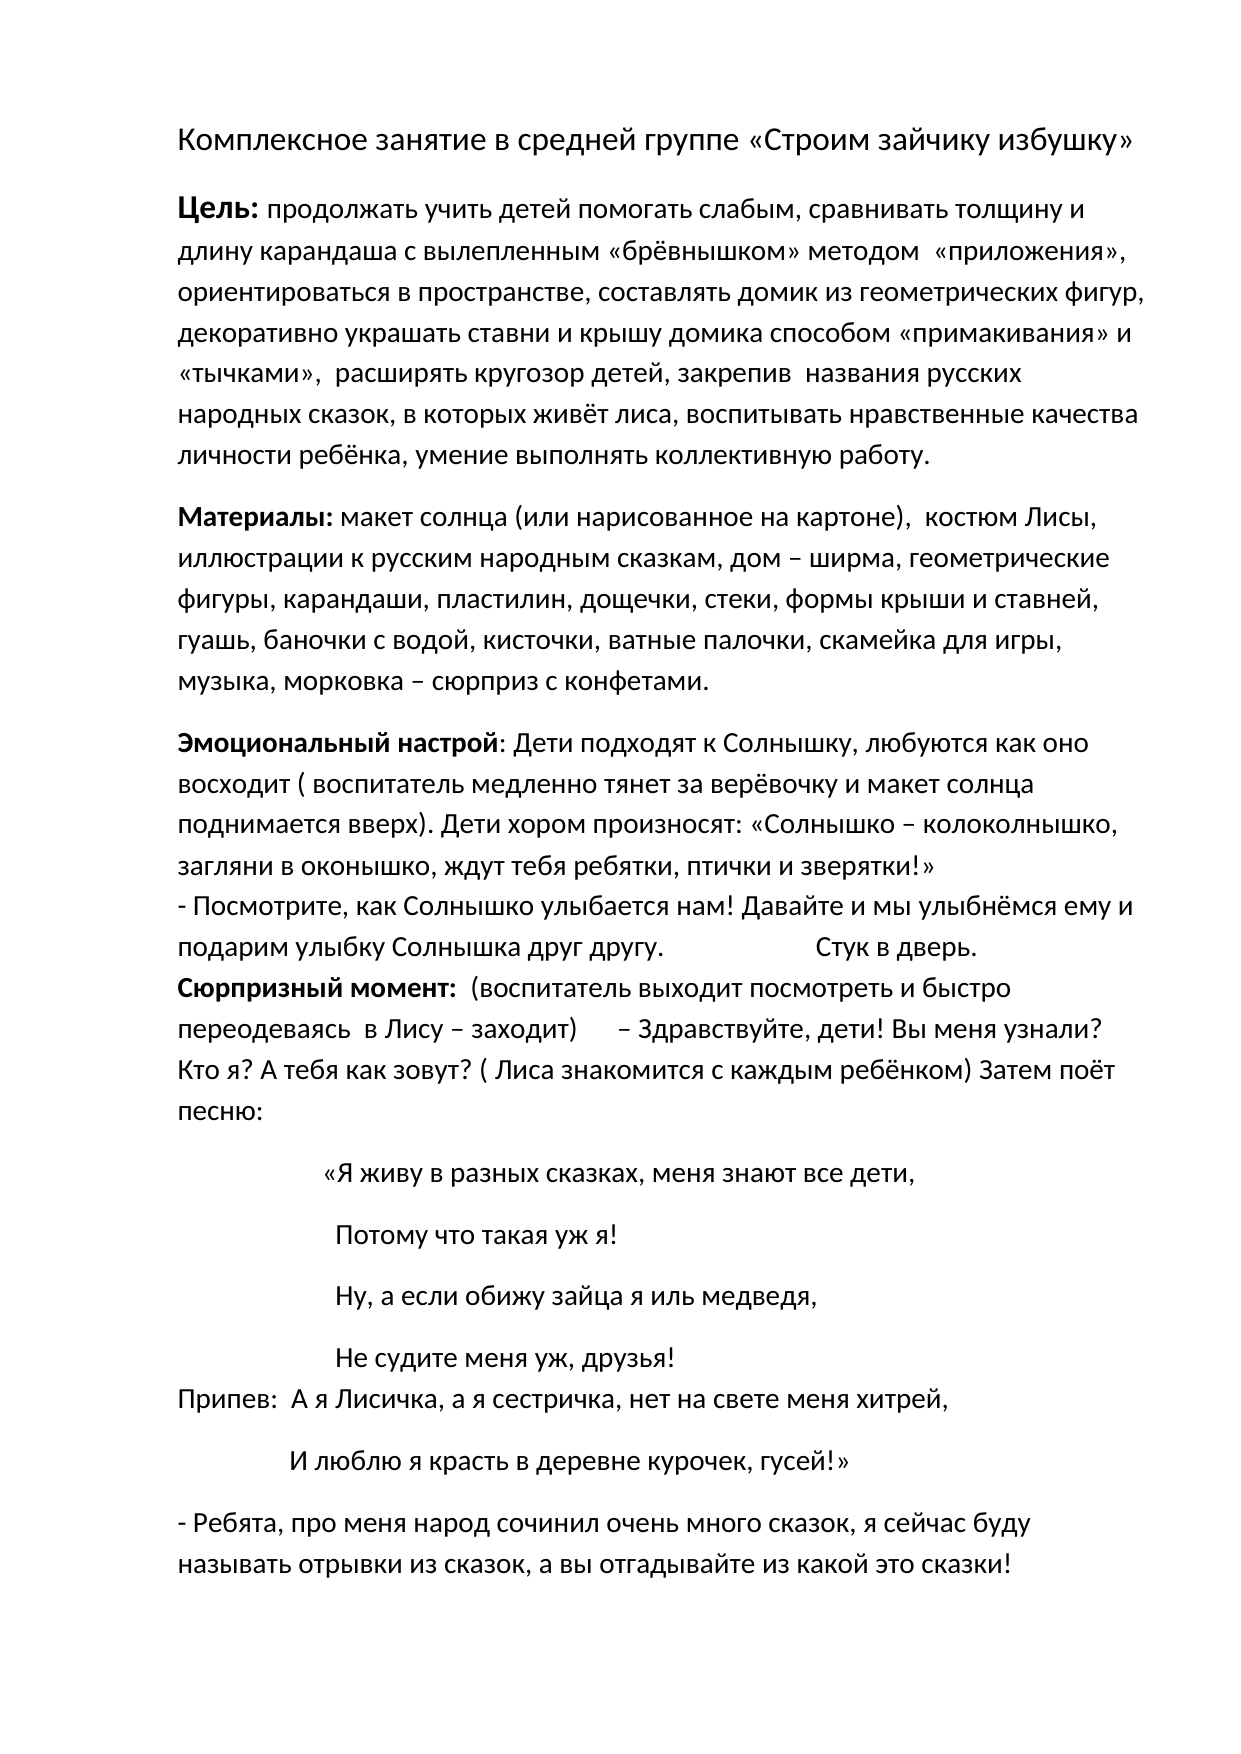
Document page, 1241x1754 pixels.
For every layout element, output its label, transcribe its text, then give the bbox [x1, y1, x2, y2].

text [177, 1504, 1152, 1580]
text Ну, а если обижу зайца я иль медведя, [177, 1277, 1152, 1313]
text И люблю я красть в деревне курочек, гусей!» [177, 1442, 1152, 1478]
text Цель: продолжать учить детей помогать слабым, сравнивать толщину и длину карандаша с вылепленным «брёвнышком» методом «приложения», ориентироваться в пространстве, составлять домик из геометрических фигур, декоративно украшать ставни и крышу домика способом «примакивания» и «тычками», расширять кругозор детей, закрепив названия русских народных сказок, в которых живёт лиса, воспитывать нравственные качества личности ребёнка, умение выполнять коллективную работу. [177, 186, 1152, 472]
text Потому что такая уж я! [177, 1216, 1152, 1251]
text Не судите меня уж, друзья! Припев: А я Лисичка, а я сестричка, нет на свете меня хитрей, [177, 1339, 1152, 1416]
text Эмоциональный настрой: Дети подходят к Солнышку, любуются как оно восходит ( воспитатель медленно тянет за верёвочку и макет солнца поднимается вверх). Дети хором произносят: «Солнышко – колоколнышко, загляни в оконышко, ждут тебя ребятки, птички и зверятки!» - Посмотрите, как Солнышко улыбается нам! Давайте и мы улыбнёмся ему и подарим улыбку Солнышка друг другу. Стук в дверь. Сюрпризный момент: (воспитатель выходит посмотреть и быстро переодеваясь в Лису – заходит) – Здравствуйте, дети! Вы меня узнали? Кто я? А тебя как зовут? ( Лиса знакомится с каждым ребёнком) Затем поёт песню: [177, 724, 1152, 1128]
text «Я живу в разных сказках, меня знают все дети, [177, 1154, 1152, 1189]
text Материалы: макет солнца (или нарисованное на картоне), костюм Лисы, иллюстрации к русским народным сказкам, дом – ширма, геометрические фигуры, карандаши, пластилин, дощечки, стеки, формы крыши и ставней, гуашь, баночки с водой, кисточки, ватные палочки, скамейка для игры, музыка, морковка – сюрприз с конфетами. [177, 498, 1152, 698]
text Комплексное занятие в средней группе «Строим зайчику избушку» [177, 118, 1152, 159]
